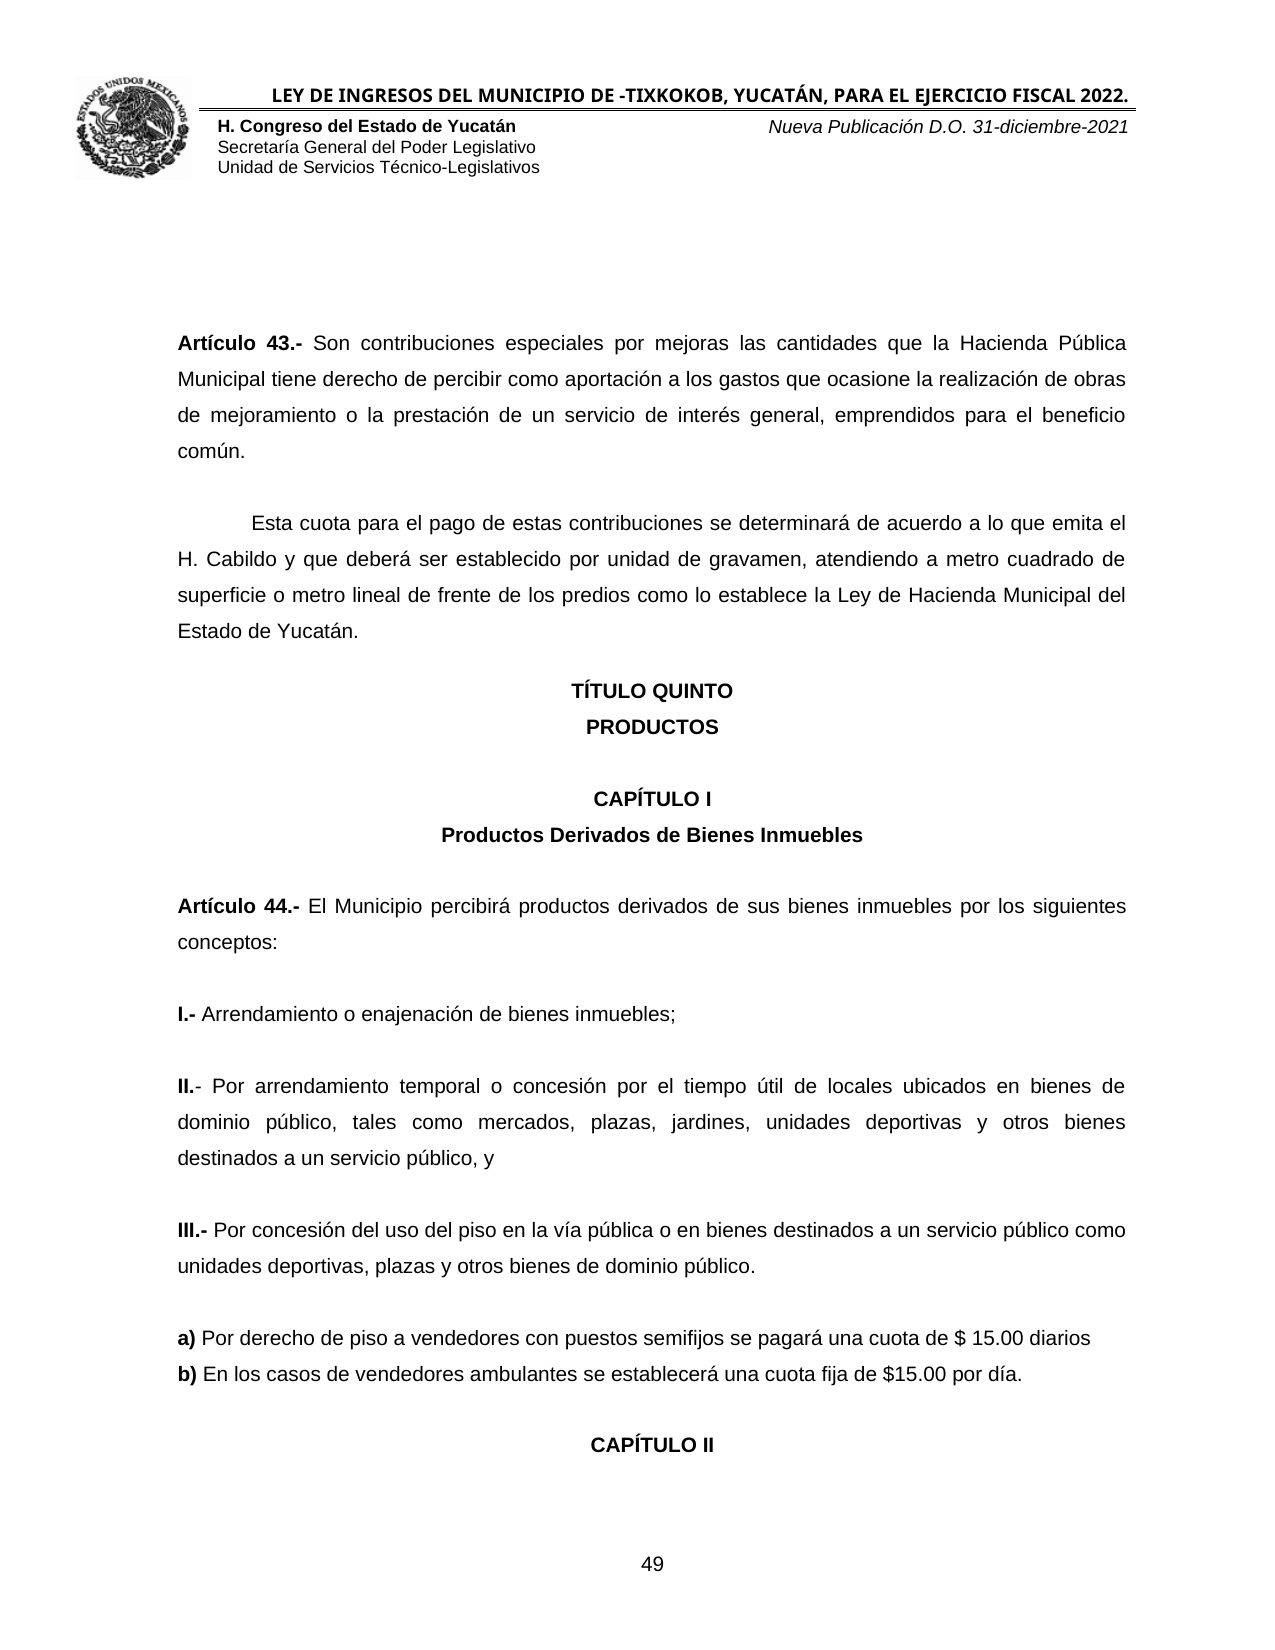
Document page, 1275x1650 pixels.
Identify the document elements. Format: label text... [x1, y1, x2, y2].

text III.- Por concesión del uso del piso en la vía pública o en bienes destinados a un servicio público como unidades deportivas, plazas y otros bienes de dominio público. [177, 1218, 1127, 1278]
list a) Por derecho de piso a vendedores con puestos semifijos se pagará una cuota de $ 15.00 diarios [177, 1326, 1127, 1349]
list b) En los casos de vendedores ambulantes se establecerá una cuota fija de $15.00 por día. [177, 1361, 1127, 1385]
text Productos Derivados de Bienes Inmuebles [177, 822, 1127, 846]
text Esta cuota para el pago de estas contribuciones se determinará de acuerdo a lo que emita el H. Cabildo y que deberá ser establecido por unidad de gravamen, atendiendo a metro cuadrado de superficie o metro lineal de frente de los predios como lo establece la Ley de Hacienda Municipal del Estado de Yucatán. [177, 511, 1127, 643]
text I.- Arrendamiento o enajenación de bienes inmuebles; [177, 1002, 1127, 1026]
text CAPÍTULO I [177, 786, 1127, 810]
text Artículo 43.- Son contribuciones especiales por mejoras las cantidades que la Hacienda Pública Municipal tiene derecho de percibir como aportación a los gastos que ocasione la realización de obras de mejoramiento o la prestación de un servicio de interés general, emprendidos para el beneficio común. [177, 331, 1127, 463]
text II.- Por arrendamiento temporal o concesión por el tiempo útil de locales ubicados en bienes de dominio público, tales como mercados, plazas, jardines, unidades deportivas y otros bienes destinados a un servicio público, y [177, 1074, 1127, 1170]
text CAPÍTULO II [177, 1433, 1127, 1457]
text PRODUCTOS [177, 714, 1127, 738]
text TÍTULO QUINTO [177, 679, 1127, 703]
text Artículo 44.- El Municipio percibirá productos derivados de sus bienes inmuebles por los siguientes conceptos: [177, 894, 1127, 954]
